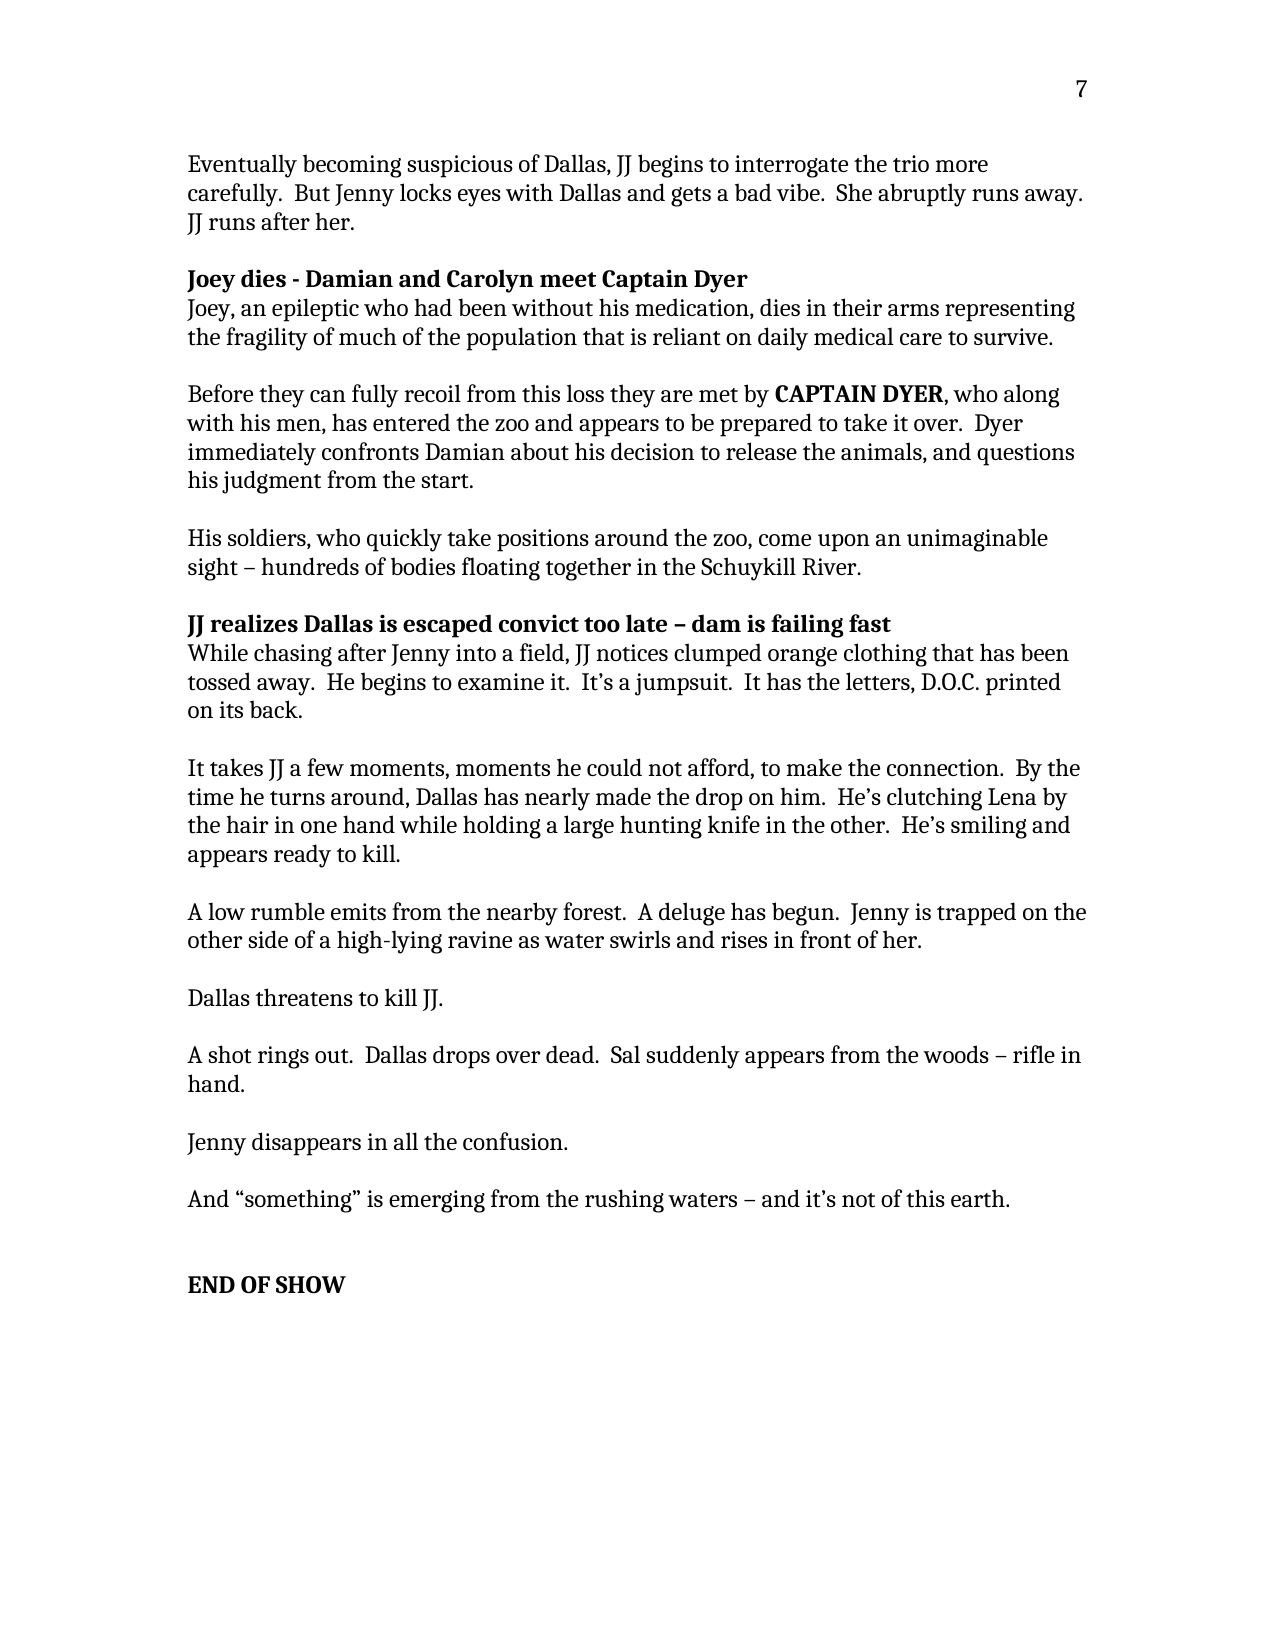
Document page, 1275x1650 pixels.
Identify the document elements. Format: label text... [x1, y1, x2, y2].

text Dallas threatens to kill JJ. [187, 984, 1087, 1012]
text A low rumble emits from the nearby forest. A deluge has begun. Jenny is trapped on the other side of a high-lying ravine as water swirls and rises in front of her. [187, 897, 1087, 955]
text Before they can fully recoil from this loss they are met by CAPTAIN DYER, who along with his men, has entered the zoo and appears to be prepared to take it over. Dyer immediately confronts Damian about his decision to release the animals, and questions his judgment from the start. [187, 380, 1087, 495]
text A shot rings out. Dallas drops over dead. Sal suddenly appears from the woods – rifle in hand. [187, 1041, 1087, 1099]
text END OF SHOW [187, 1271, 1087, 1300]
text Joey, an epileptic who had been without his medication, dies in their arms representing the fragility of much of the population that is reliant on daily medical care to survive. [187, 294, 1087, 351]
text And “something” is emerging from the rushing waters – and it’s not of this earth. [187, 1185, 1087, 1214]
text Jenny disappears in all the confusion. [187, 1127, 1087, 1156]
text JJ realizes Dallas is escaped convict too late – dam is failing fast [187, 610, 1087, 639]
text Joey dies - Damian and Carolyn meet Captain Dyer [187, 265, 1087, 294]
text While chasing after Jenny into a field, JJ notices clumped orange clothing that has been tossed away. He begins to examine it. It’s a jumpsuit. It has the letters, D.O.C. printed on its back. [187, 639, 1087, 725]
text His soldiers, who quickly take positions around the zoo, come upon an unimaginable sight – hundreds of bodies floating together in the Schuykill River. [187, 524, 1087, 581]
text Eventually becoming suspicious of Dallas, JJ begins to interrogate the trio more carefully. But Jenny locks eyes with Dallas and gets a bad vibe. She abruptly runs away. JJ runs after her. [187, 150, 1087, 236]
text It takes JJ a few moments, moments he could not afford, to make the connection. By the time he turns around, Dallas has nearly made the drop on him. He’s clutching Lena by the hair in one hand while holding a large hunting knife in the other. He’s smiling and appears ready to kill. [187, 754, 1087, 869]
